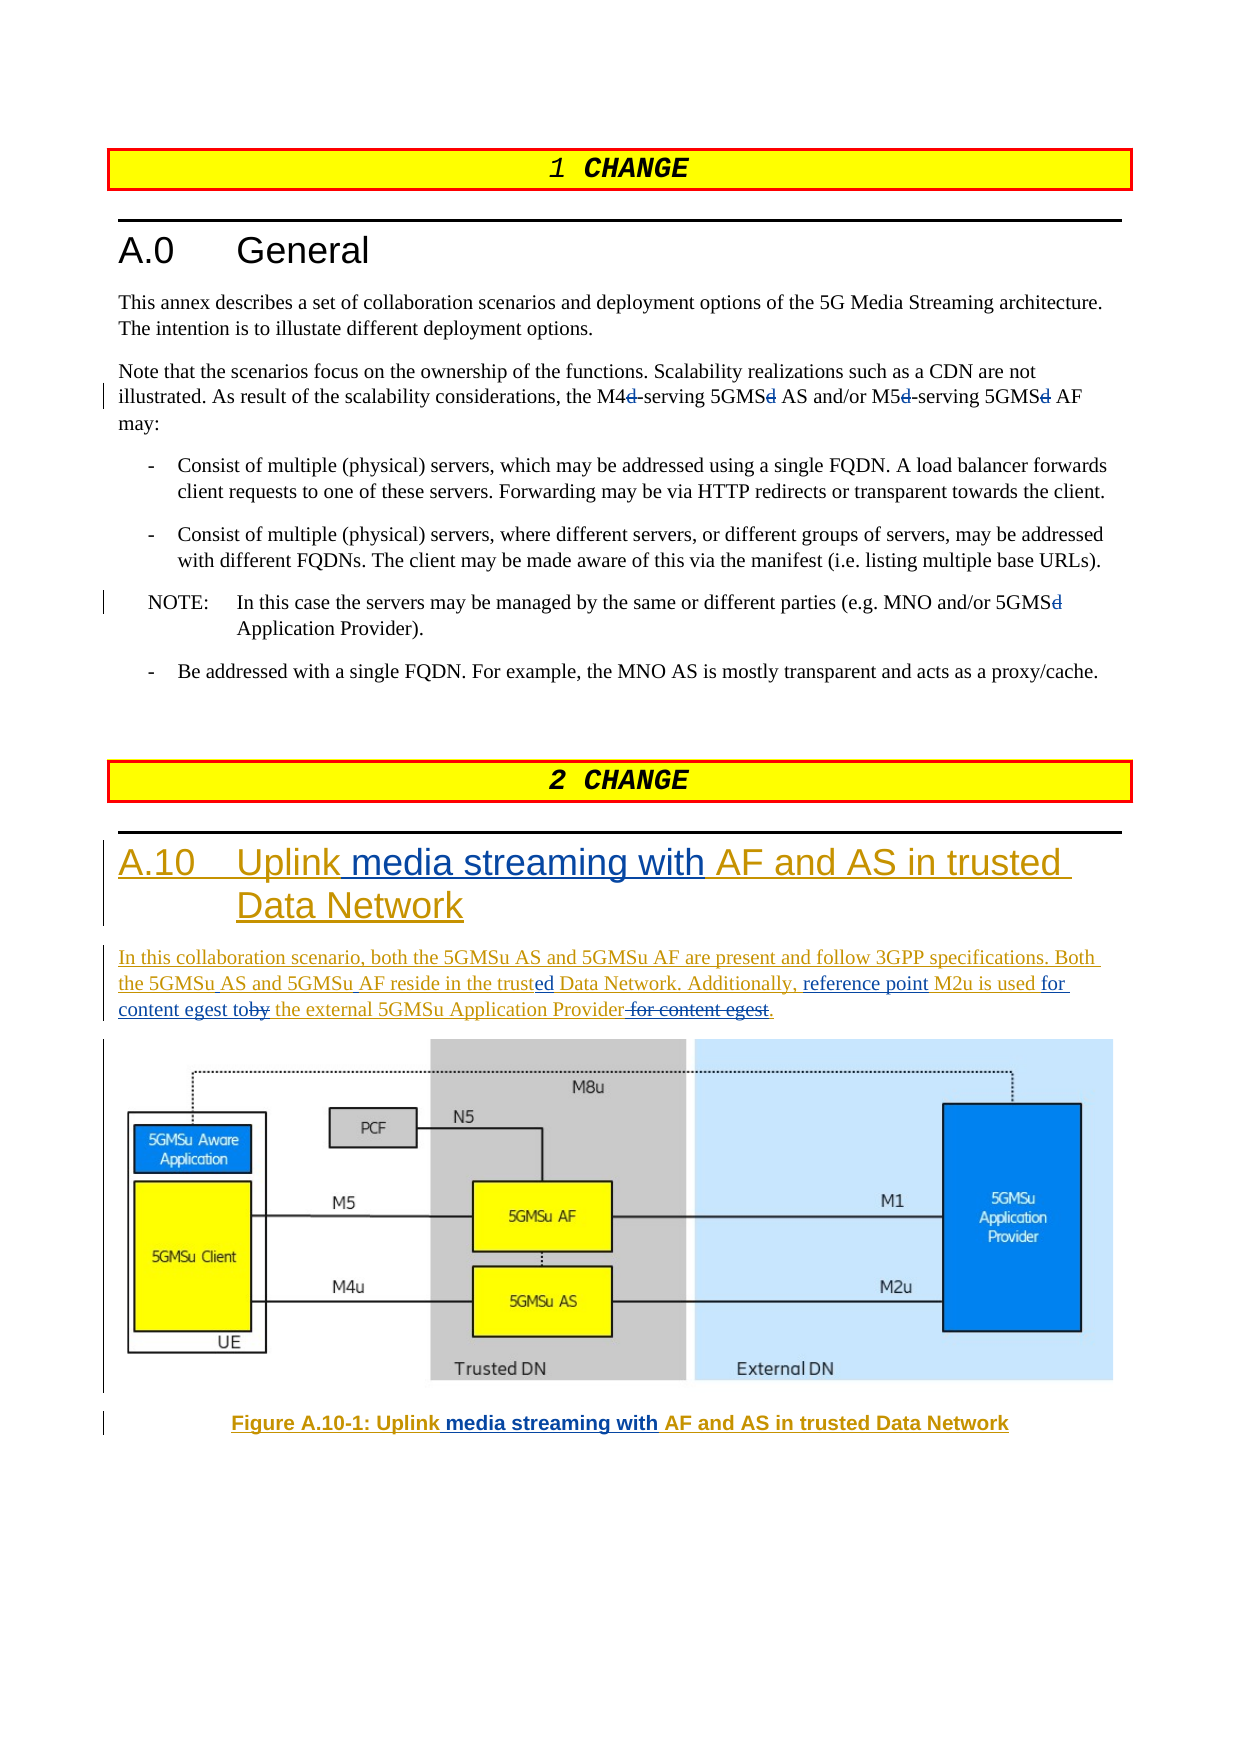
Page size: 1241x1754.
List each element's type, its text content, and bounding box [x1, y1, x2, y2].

text - Be addressed with a single FQDN. For example, the MNO AS is mostly transparent and acts as a proxy/cache. [148, 659, 1122, 683]
text CHANGE [110, 763, 1130, 800]
subtitle A.0 General [118, 222, 1122, 271]
text This annex describes a set of collaboration scenarios and deployment options of the 5G Media Streaming architecture. The intention is to illustate different deployment options. [118, 290, 1122, 340]
text NOTE: In this case the servers may be managed by the same or different parties (e.g. MNO and/or 5GMS Application Provider). [148, 590, 1122, 640]
text - Consist of multiple (physical) servers, which may be addressed using a single FQDN. A load balancer forwards client requests to one of these servers. Forwarding may be via HTTP redirects or transparent towards the client. [148, 453, 1122, 503]
text CHANGE [110, 151, 1130, 188]
picture [127, 1039, 1114, 1393]
text - Consist of multiple (physical) servers, where different servers, or different groups of servers, may be addressed with different FQDNs. The client may be made aware of this via the manifest (i.e. listing multiple base URLs). [148, 522, 1122, 572]
text Note that the scenarios focus on the ownership of the functions. Scalability realizations such as a CDN are not illustrated. As result of the scalability considerations, the M4-serving 5GMS AS and/or M5-serving 5GMS AF may: [118, 358, 1122, 434]
